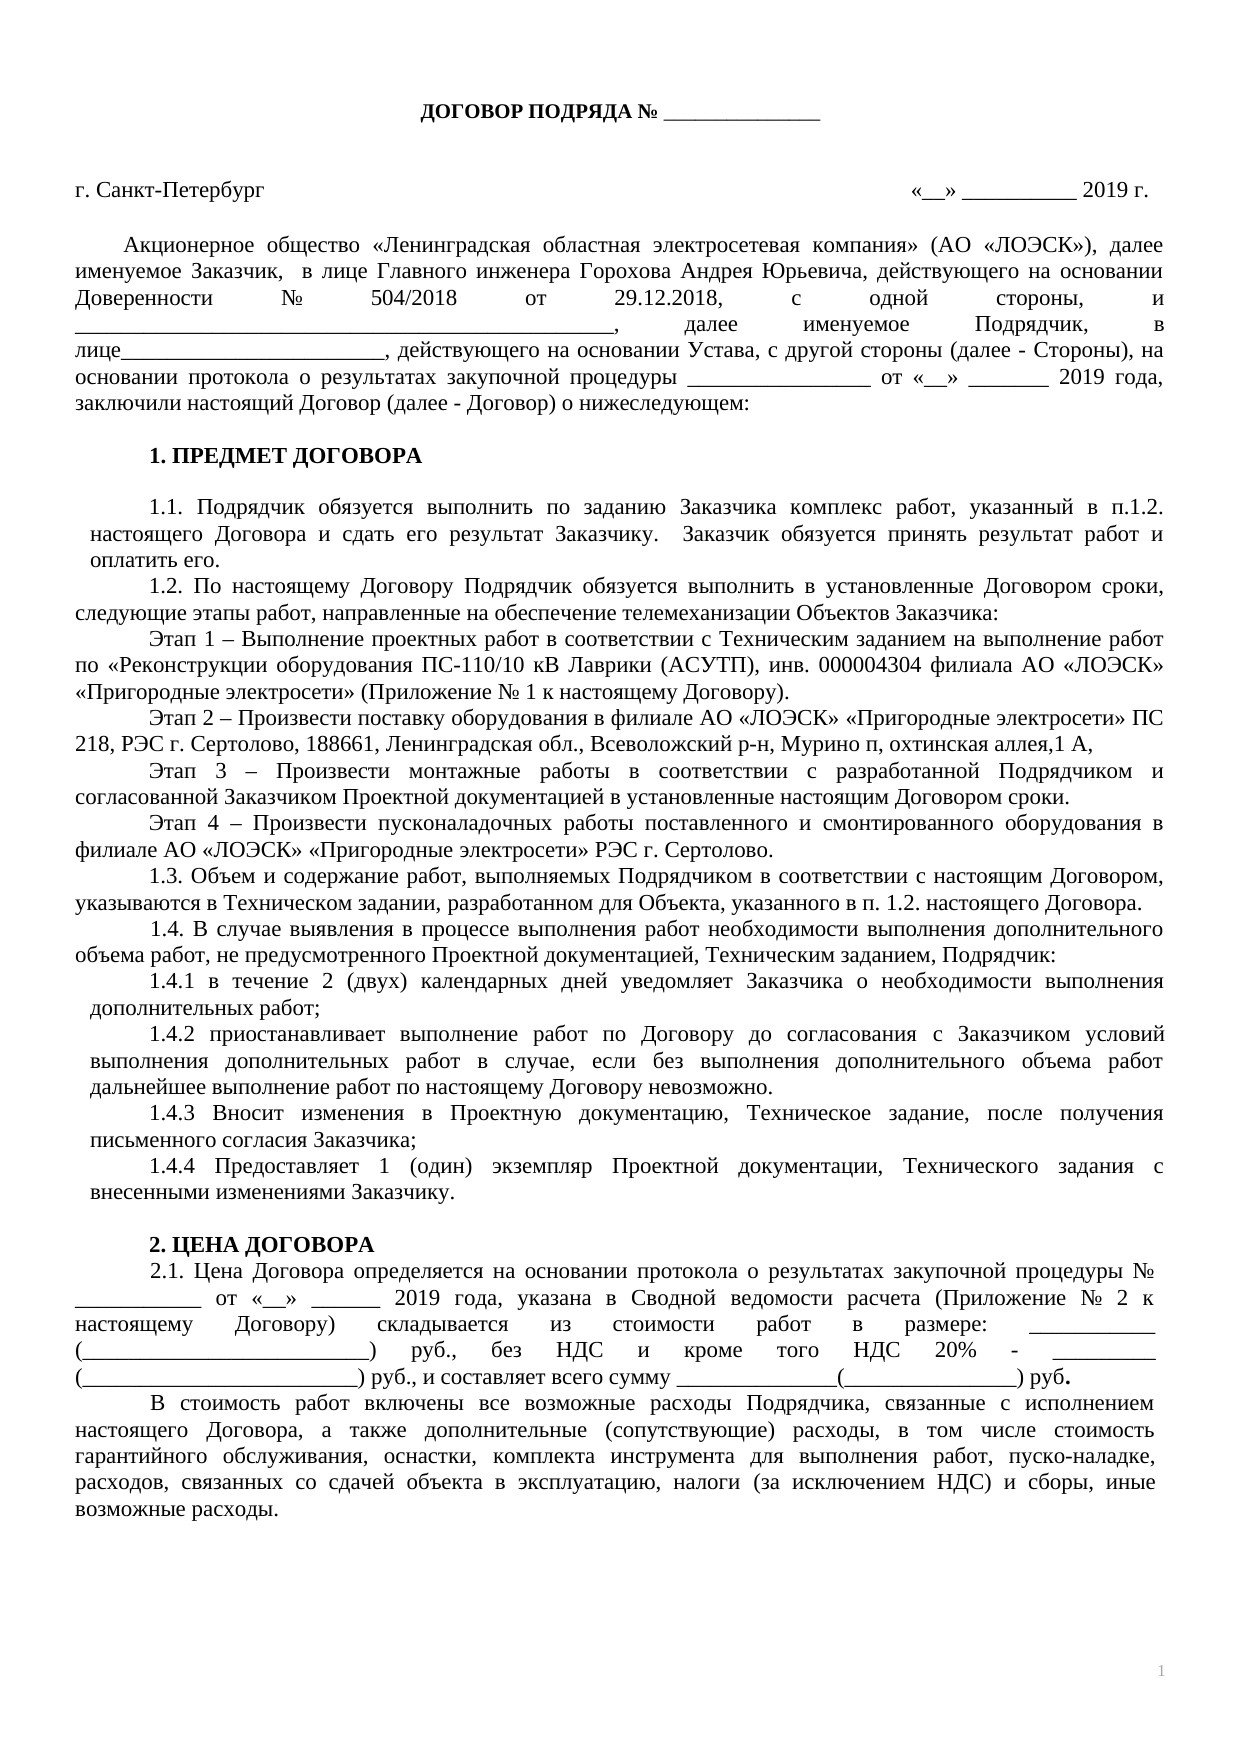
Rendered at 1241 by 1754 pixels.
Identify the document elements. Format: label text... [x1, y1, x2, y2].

text Этап 2 – Произвести поставку оборудования в филиале АО «ЛОЭСК» «Пригородные электросети» ПС 218, РЭС г. Сертолово, 188661, Ленинградская обл., Всеволожский р-н, Мурино п, охтинская аллея,1 А, [75, 704, 1165, 757]
text 1.4. В случае выявления в процессе выполнения работ необходимости выполнения дополнительного объема работ, не предусмотренного Проектной документацией, Техническим заданием, Подрядчик: [75, 915, 1165, 968]
list 1.3. Объем и содержание работ, выполняемых Подрядчиком в соответствии с настоящим Договором, указываются в Техническом задании, разработанном для Объекта, указанного в п. 1.2. настоящего Договора. [75, 862, 1165, 915]
list 1.4.4 Предоставляет 1 (один) экземпляр Проектной документации, Технического задания с внесенными изменениями Заказчику. [90, 1152, 1165, 1205]
text Акционерное общество «Ленинградская областная электросетевая компания» (АО «ЛОЭСК»), далее именуемое Заказчик, в лице Главного инженера Горохова Андрея Юрьевича, действующего на основании Доверенности № 504/2018 от 29.12.2018, с одной стороны, и _______________________________________________, далее именуемое Подрядчик, в лице_______________________, действующего на основании Устава, с другой стороны (далее - Стороны), на основании протокола о результатах закупочной процедуры ________________ от «__» _______ 2019 года, заключили настоящий Договор (далее - Договор) о нижеследующем: [75, 231, 1165, 416]
text ДОГОВОР ПОДРЯДА № _______________ [75, 99, 1165, 123]
text 2. ЦЕНА ДОГОВОРА [77, 1231, 1160, 1257]
text г. Санкт-Петербург «__» __________ 2019 г. [75, 176, 1165, 202]
text Этап 4 – Произвести пусконаладочных работы поставленного и смонтированного оборудования в филиале АО «ЛОЭСК» «Пригородные электросети» РЭС г. Сертолово. [75, 809, 1165, 862]
text 2.1. Цена Договора определяется на основании протокола о результатах закупочной процедуры № ___________ от «__» ______ 2019 года, указана в Сводной ведомости расчета (Приложение № 2 к настоящему Договору) складывается из стоимости работ в размере: ___________ (_________________________) руб., без НДС и кроме того НДС 20% - _________ (________________________) руб., и составляет всего сумму ______________(_______________) руб. [75, 1257, 1156, 1389]
list 1.4.1 в течение 2 (двух) календарных дней уведомляет Заказчика о необходимости выполнения дополнительных работ; [90, 968, 1165, 1020]
list 1.4.2 приостанавливает выполнение работ по Договору до согласования с Заказчиком условий выполнения дополнительных работ в случае, если без выполнения дополнительного объема работ дальнейшее выполнение работ по настоящему Договору невозможно. [90, 1020, 1165, 1099]
text 1.1. Подрядчик обязуется выполнить по заданию Заказчика комплекс работ, указанный в п.1.2. настоящего Договора и сдать его результат Заказчику. Заказчик обязуется принять результат работ и оплатить его. [90, 493, 1165, 572]
text 1. ПРЕДМЕТ ДОГОВОРА [149, 442, 1165, 468]
text Этап 3 – Произвести монтажные работы в соответствии с разработанной Подрядчиком и согласованной Заказчиком Проектной документацией в установленные настоящим Договором сроки. [75, 757, 1165, 809]
text Этап 1 – Выполнение проектных работ в соответствии с Техническим заданием на выполнение работ по «Реконструкции оборудования ПС-110/10 кВ Лаврики (АСУТП), инв. 000004304 филиала АО «ЛОЭСК» «Пригородные электросети» (Приложение № 1 к настоящему Договору). [75, 625, 1165, 704]
text В стоимость работ включены все возможные расходы Подрядчика, связанные с исполнением настоящего Договора, а также дополнительные (сопутствующие) расходы, в том числе стоимость гарантийного обслуживания, оснастки, комплекта инструмента для выполнения работ, пуско-наладке, расходов, связанных со сдачей объекта в эксплуатацию, налоги (за исключением НДС) и сборы, иные возможные расходы. [75, 1389, 1156, 1521]
text 1.2. По настоящему Договору Подрядчик обязуется выполнить в установленные Договором сроки, следующие этапы работ, направленные на обеспечение телемеханизации Объектов Заказчика: [75, 572, 1165, 625]
list 1.4.3 Вносит изменения в Проектную документацию, Техническое задание, после получения письменного согласия Заказчика; [90, 1099, 1165, 1152]
